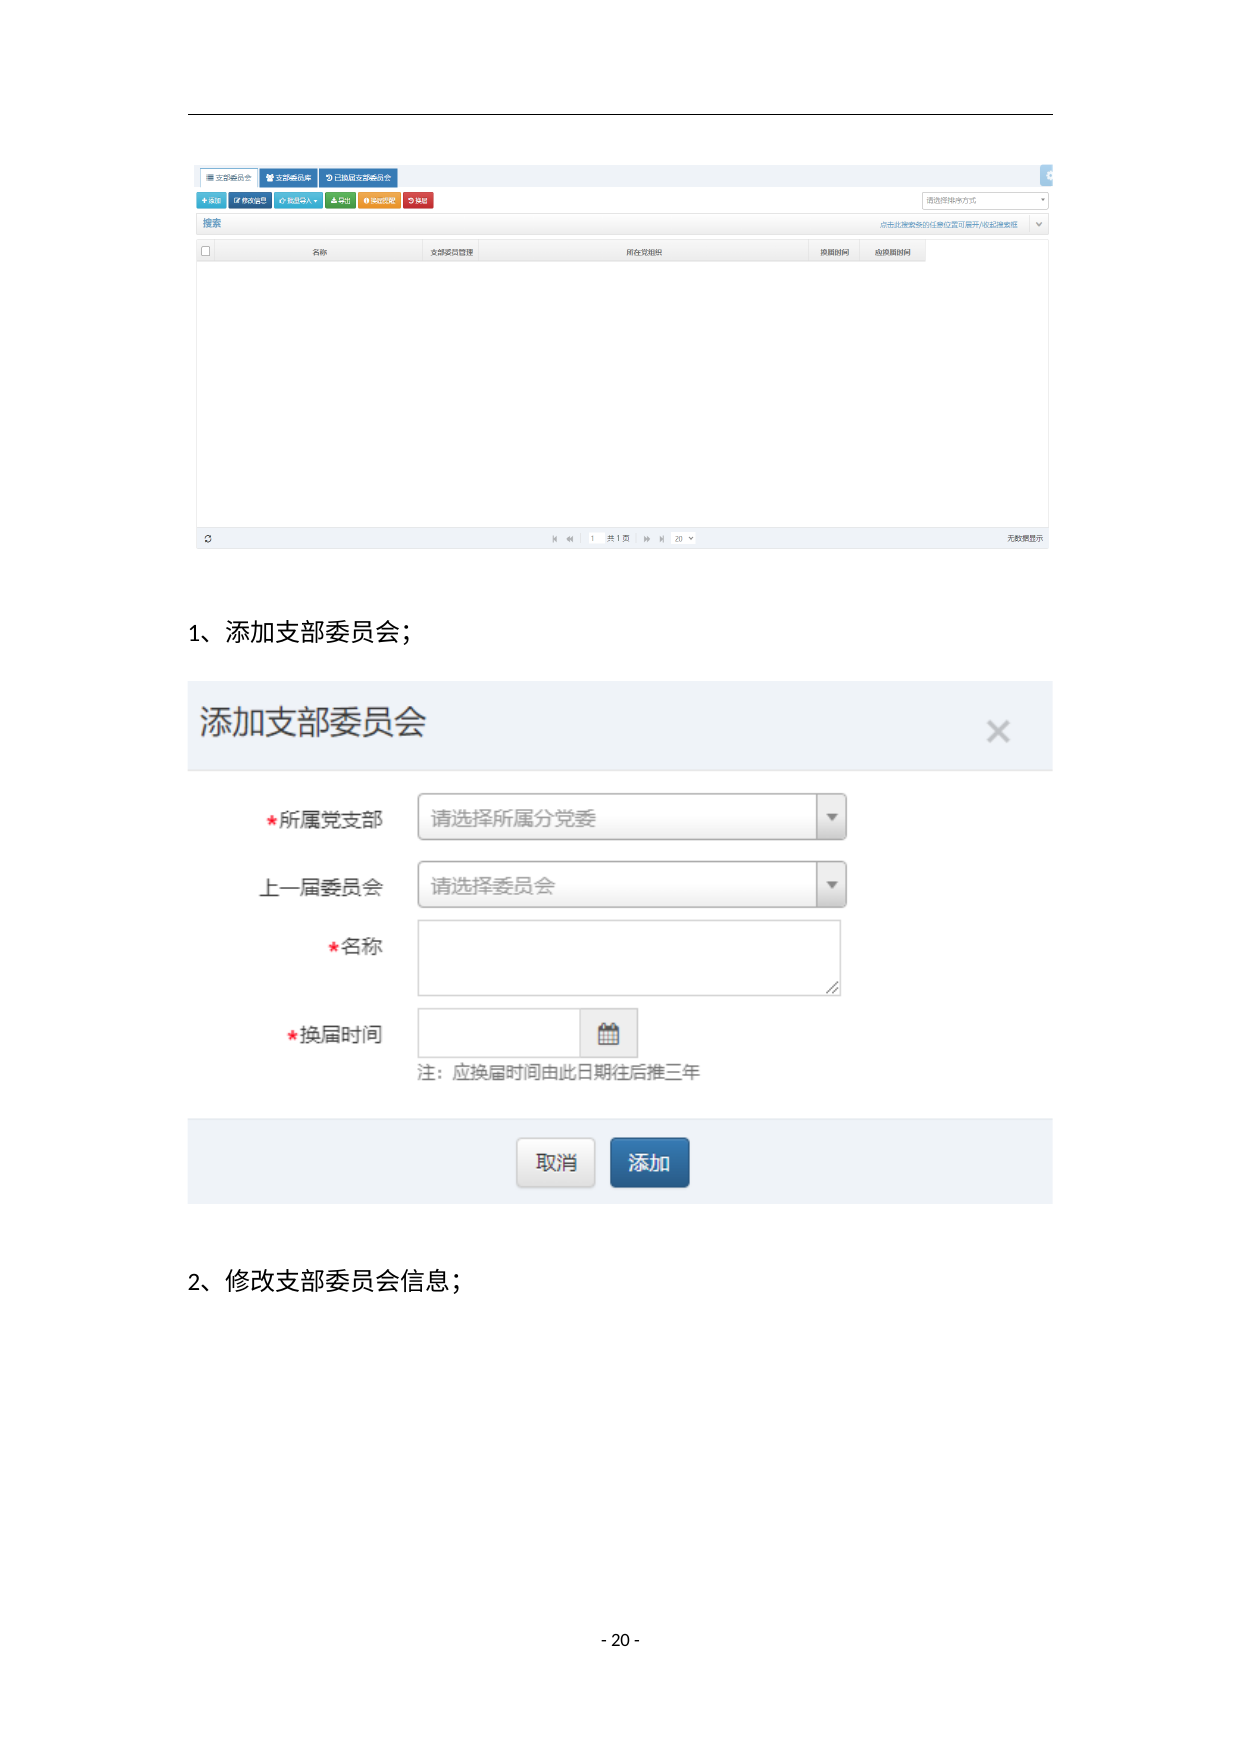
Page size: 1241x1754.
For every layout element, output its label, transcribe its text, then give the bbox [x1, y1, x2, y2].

picture [187, 162, 1053, 557]
text 2、修改支部委员会信息； [187, 1247, 1053, 1312]
picture [187, 681, 1053, 1204]
text 1、添加支部委员会； [187, 598, 1053, 663]
